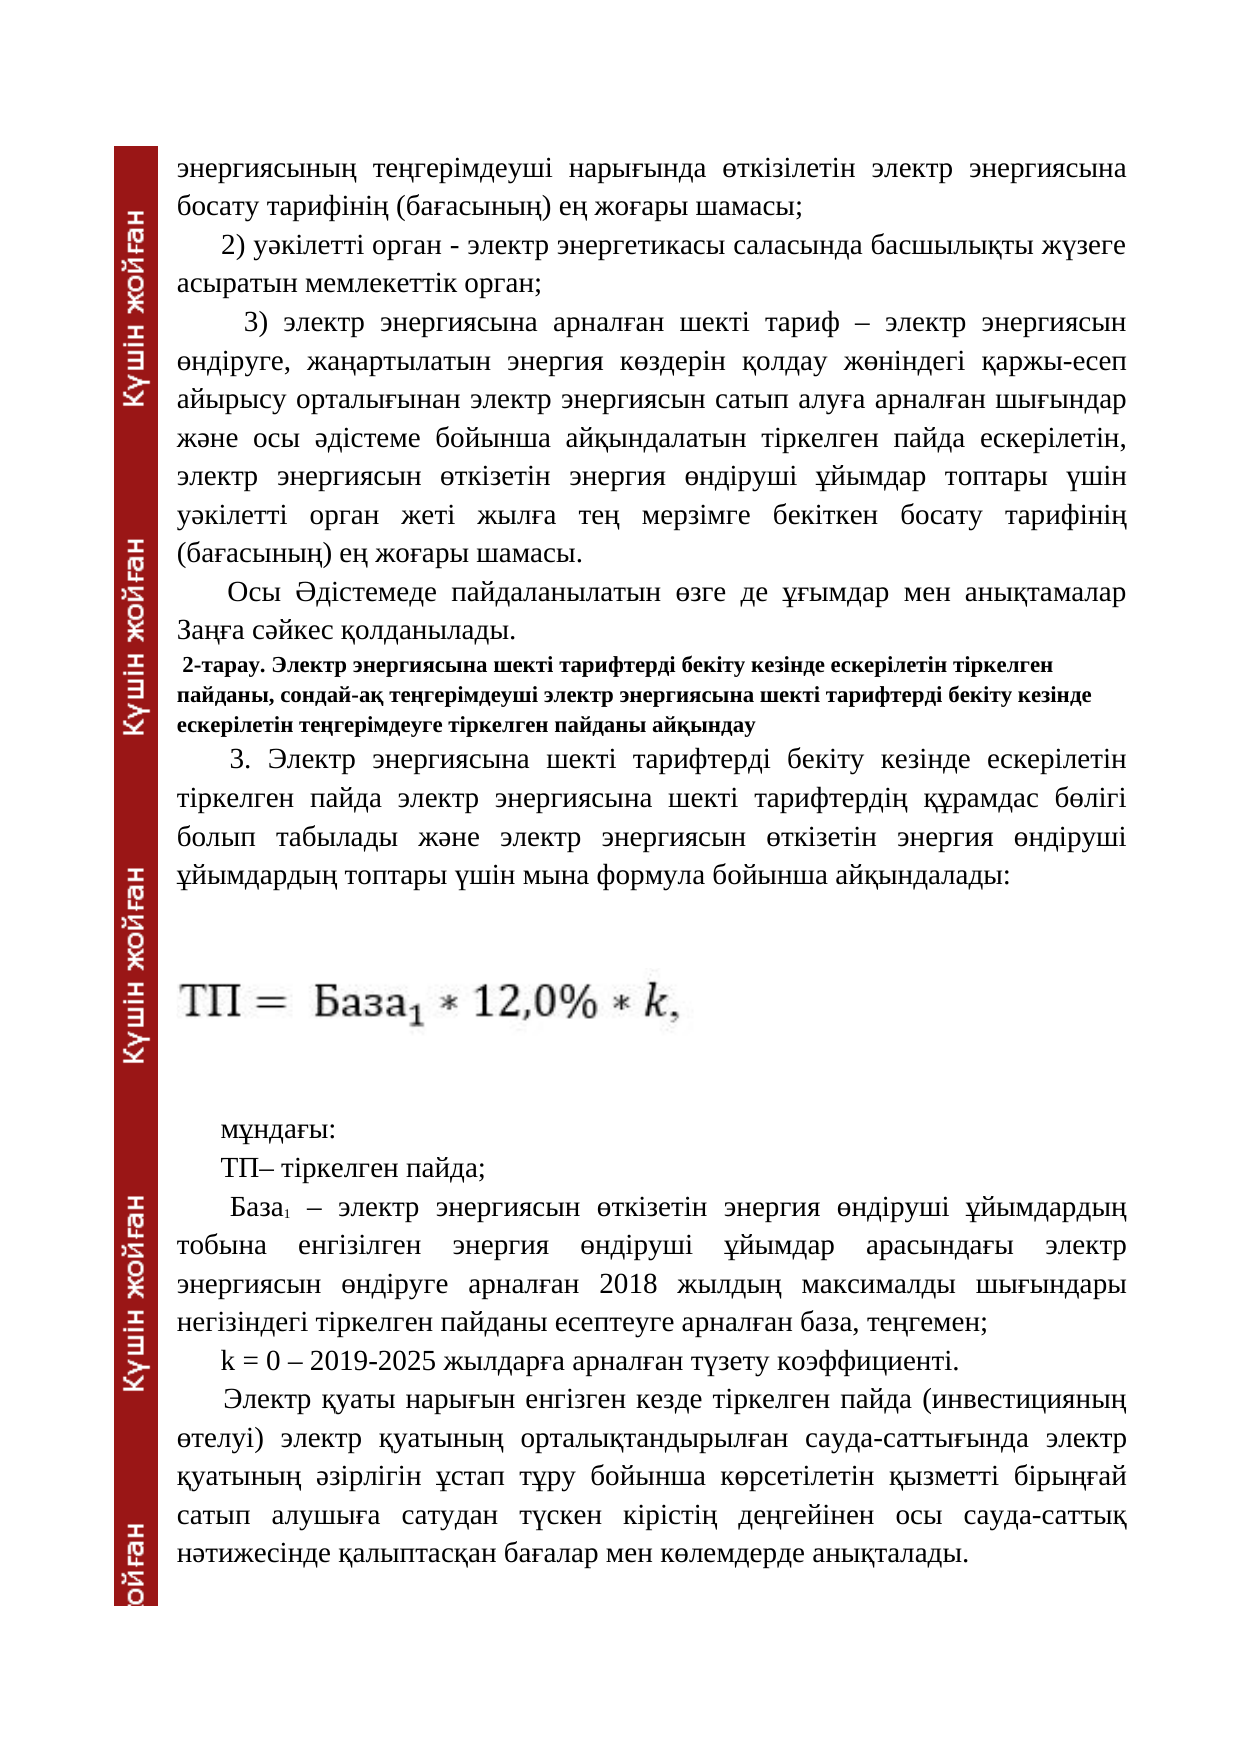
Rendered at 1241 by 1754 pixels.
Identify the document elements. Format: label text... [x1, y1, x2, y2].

picture [114, 1376, 158, 1381]
picture [114, 1569, 158, 1606]
text Осы Әдістемеде пайдаланылатын өзге де ұғымдар мен анықтамалар Заңға сәйкес қолданылады. [112, 574, 1128, 646]
picture [114, 1184, 158, 1189]
picture [176, 968, 696, 1044]
text 2) уәкілетті орган - электр энергетикасы саласында басшылықты жүзеге асыратын мемлекеттік орган; [112, 227, 1128, 299]
text k = 0 – 2019-2025 жылдарға арналған түзету коэффициенті. [112, 1343, 1128, 1376]
picture [114, 1338, 158, 1343]
picture [114, 299, 158, 304]
text 3. Электр энергиясына шекті тарифтерді бекіту кезінде ескерілетін тіркелген пайда электр энергиясына шекті тарифтердің құрамдас бөлігі болып табылады және электр энергиясын өткізетін энергия өндіруші ұйымдардың топтары үшін мына формула бойынша айқындалады: [112, 742, 1128, 891]
picture [114, 1145, 158, 1150]
text Электр қуаты нарығын енгізген кезде тіркелген пайда (инвестицияның өтелуі) электр қуатының орталықтандырылған сауда-саттығында электр қуатының әзірлігін ұстап тұру бойынша көрсетілетін қызметті бірыңғай сатып алушыға сатудан түскен кірістің деңгейінен осы сауда-саттық нәтижесінде қалыптасқан бағалар мен көлемдерде анықталады. [112, 1381, 1128, 1569]
picture [114, 146, 158, 150]
picture [114, 646, 158, 651]
text ТП– тіркелген пайда; [112, 1150, 1128, 1184]
picture [114, 891, 158, 1112]
picture [114, 569, 158, 574]
text 2-тарау. Электр энергиясына шекті тарифтерді бекіту кезінде ескерілетін тіркелген пайданы, сондай-ақ теңгерімдеуші электр энергиясына шекті тарифтерді бекіту кезінде ескерілетін теңгерімдеуге тіркелген пайданы айқындау [112, 651, 1128, 738]
text База1 – электр энергиясын өткізетін энергия өндіруші ұйымдардың тобына енгізілген энергия өндіруші ұйымдар арасындағы электр энергиясын өндіруге арналған 2018 жылдың максималды шығындары негізіндегі тіркелген пайданы есептеуге арналған база, теңгемен; [112, 1189, 1128, 1338]
text мұндағы: [112, 1112, 1128, 1145]
text 3) электр энергиясына арналған шекті тариф – электр энергиясын өндіруге, жаңартылатын энергия көздерін қолдау жөніндегі қаржы-есеп айырысу орталығынан электр энергиясын сатып алуға арналған шығындар және осы әдістеме бойынша айқындалатын тіркелген пайда ескерілетін, электр энергиясын өткізетін энергия өндіруші ұйымдар топтары үшін уәкілетті орган жеті жылға тең мерзімге бекіткен босату тарифінің (бағасының) ең жоғары шамасы. [112, 304, 1128, 569]
picture [114, 738, 158, 742]
picture [114, 222, 158, 227]
